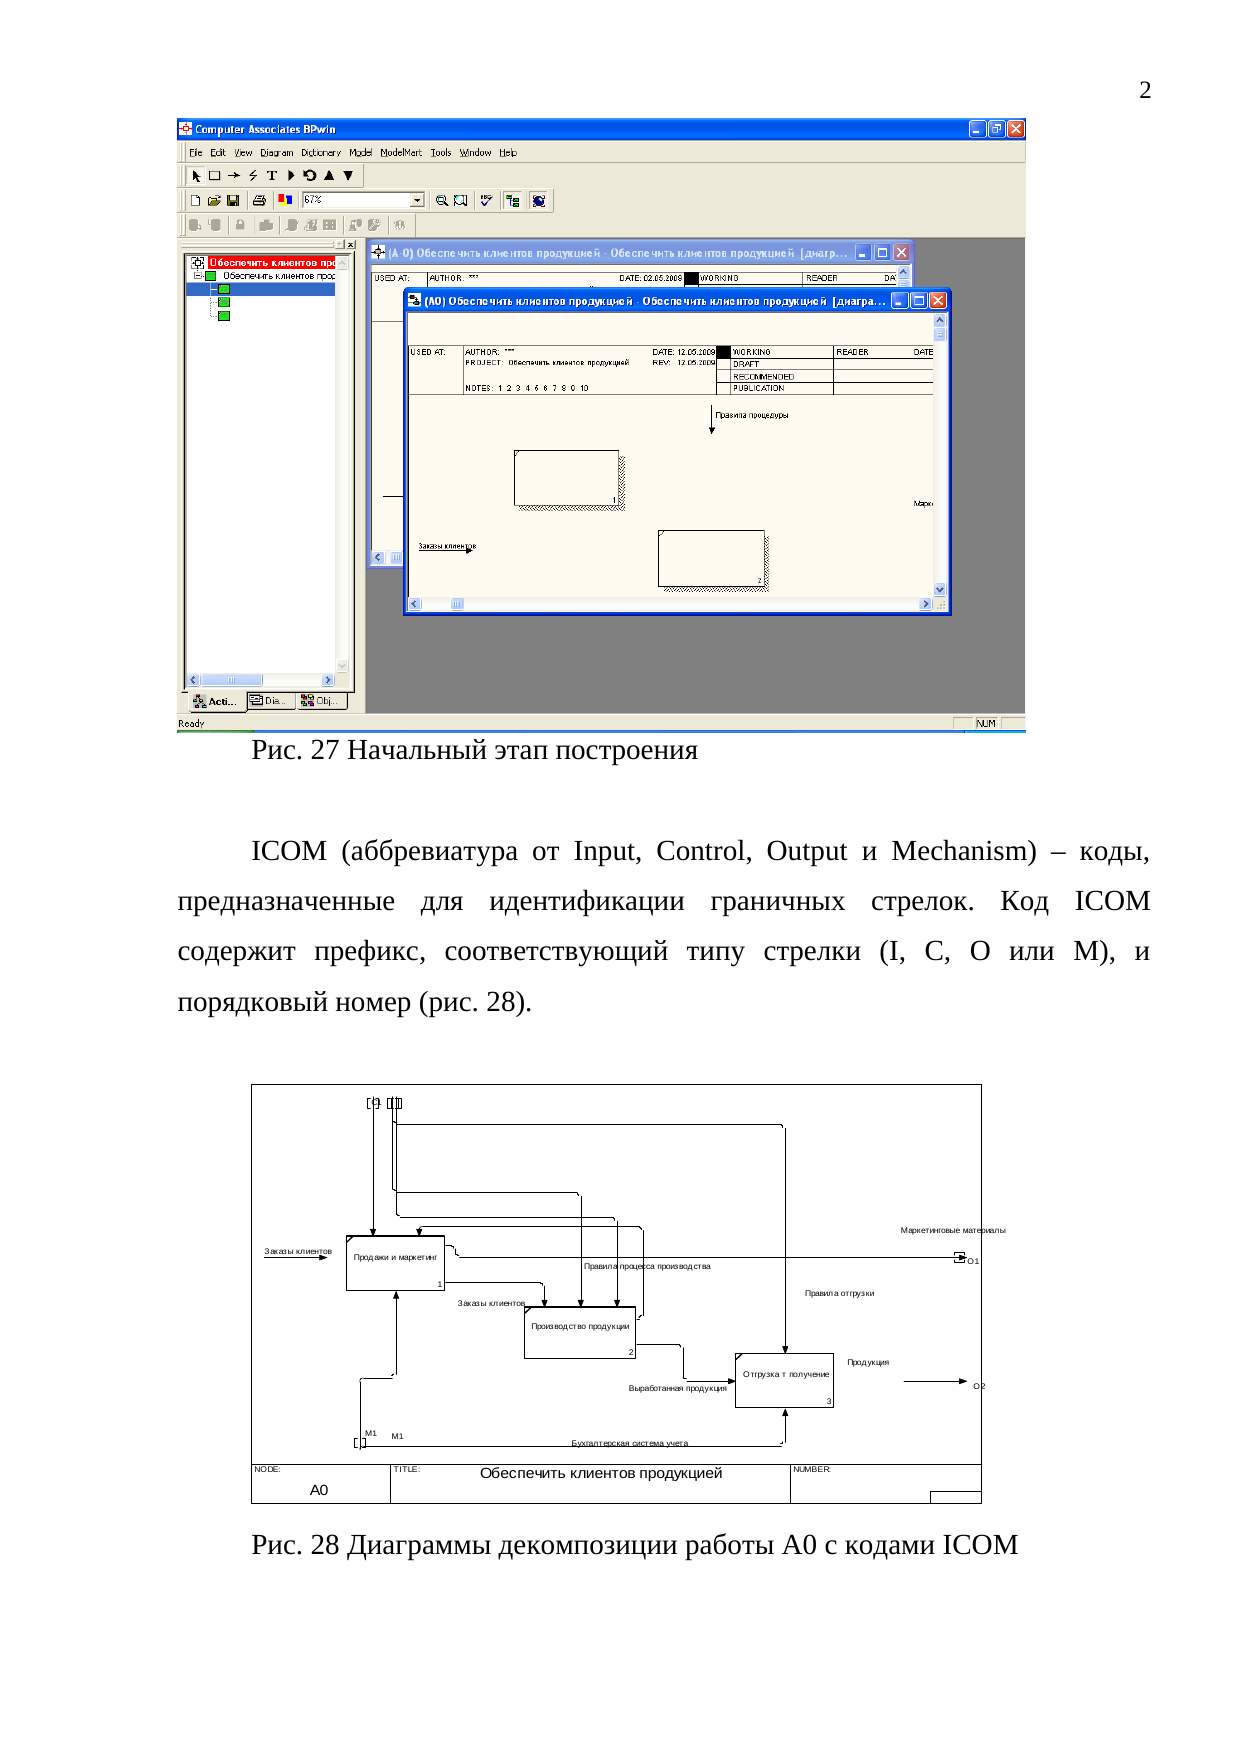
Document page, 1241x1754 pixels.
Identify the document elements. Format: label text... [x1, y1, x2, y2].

text ICOM (аббревиатура от Input, Control, Output и Mechanism) – коды, предназначенные для идентификации граничных стрелок. Код ICOM содержит префикс, соответствующий типу стрелки (I, С, О или М), и порядковый номер (рис. 28). [177, 833, 1152, 1017]
picture [177, 118, 1026, 733]
text Рис. 27 Начальный этап построения [177, 732, 1152, 766]
text Рис. 28 Диаграммы декомпозиции работы А0 с кодами ICOM [177, 1527, 1152, 1561]
